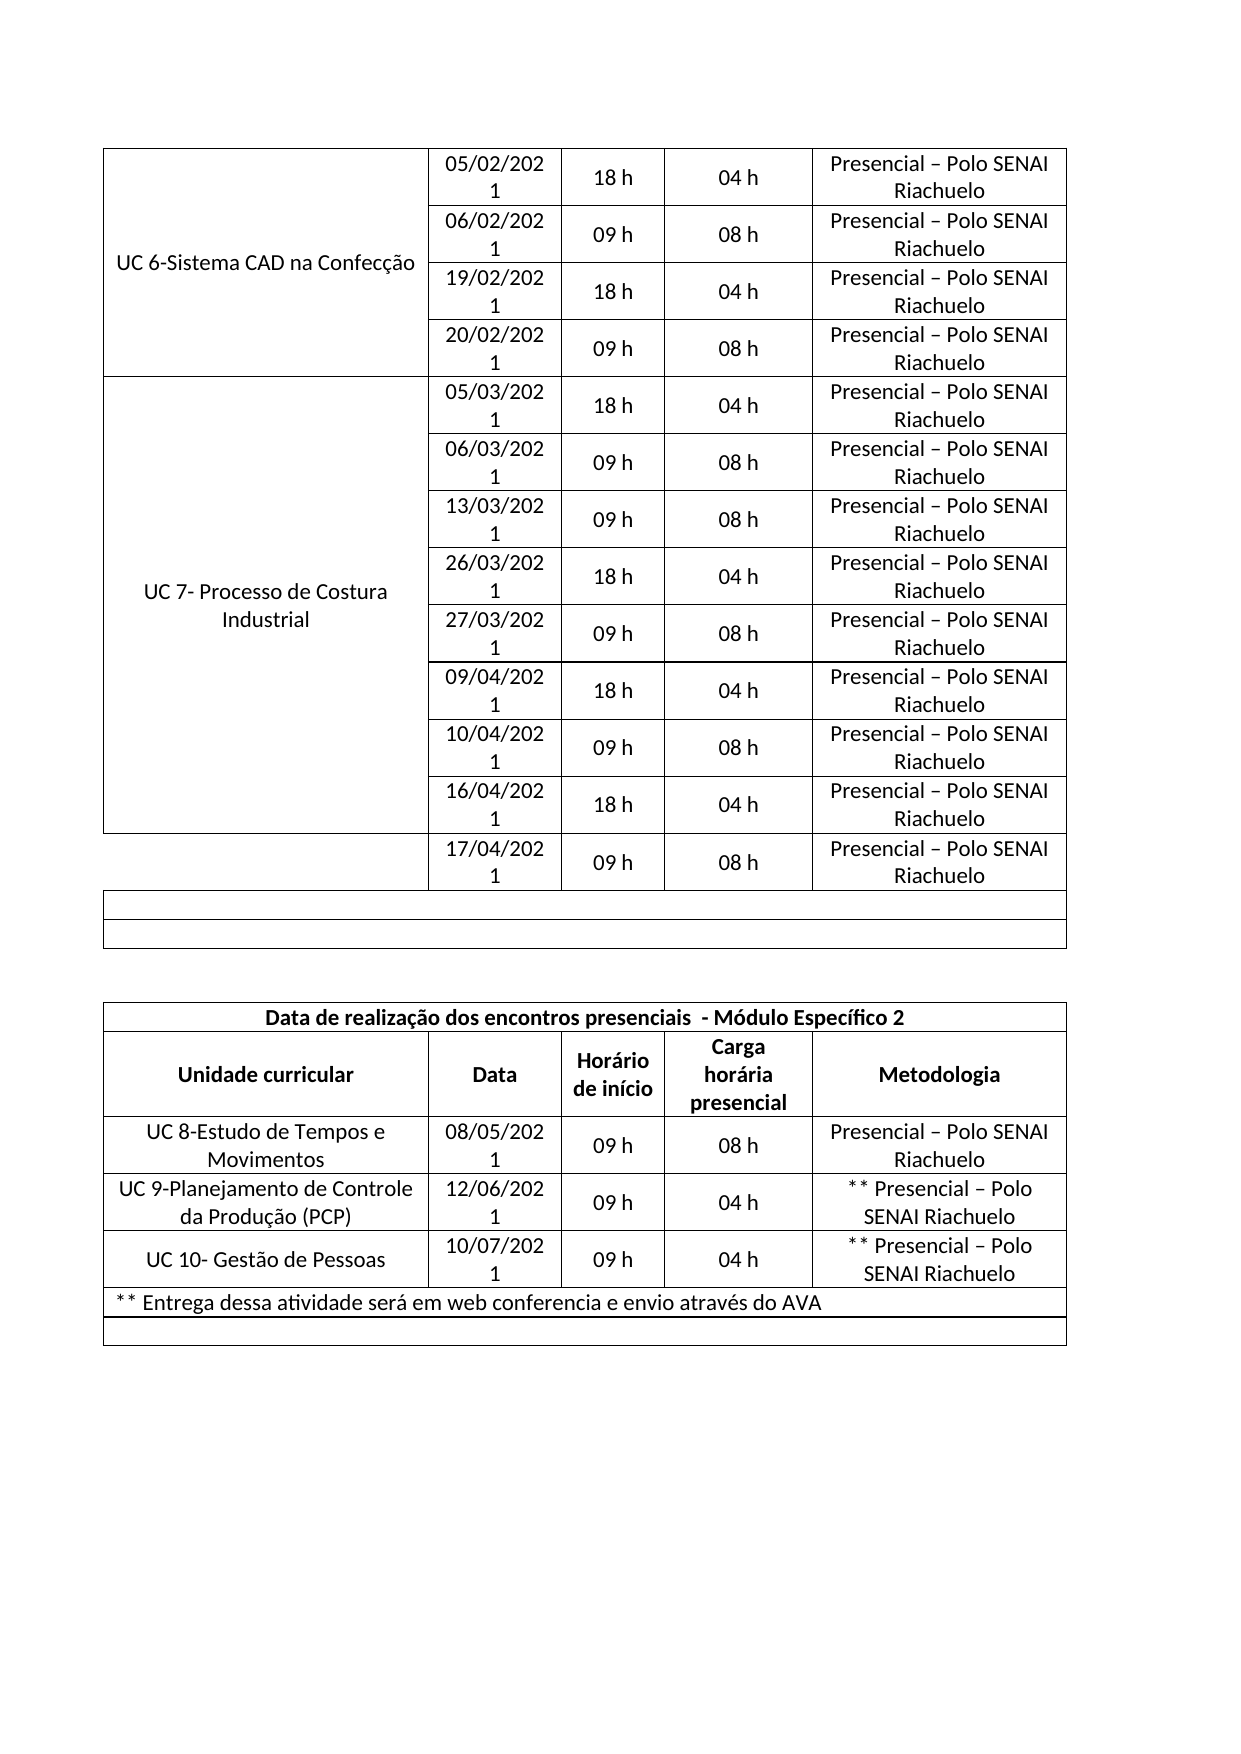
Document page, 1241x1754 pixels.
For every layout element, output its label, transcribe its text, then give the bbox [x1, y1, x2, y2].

table_cell 08 h [665, 1117, 812, 1173]
table_cell 16/04/2021 [429, 777, 561, 833]
table_cell 12/06/2021 [429, 1174, 561, 1230]
table_cell 04 h [665, 149, 812, 205]
table_cell 08 h [665, 206, 812, 262]
table_cell 05/03/2021 [429, 377, 561, 433]
table_cell Presencial – Polo SENAI Riachuelo [813, 720, 1066, 776]
table_cell 04 h [665, 263, 812, 319]
table_cell Metodologia [813, 1032, 1066, 1116]
table_cell ** Entrega dessa atividade será em web conferencia e envio através do AVA [104, 1288, 1066, 1316]
table_cell 20/02/2021 [429, 320, 561, 376]
table_cell 18 h [562, 777, 664, 833]
table_cell 04 h [665, 777, 812, 833]
table_cell 09 h [562, 1231, 664, 1287]
table_cell UC 8-Estudo de Tempos e Movimentos [104, 1117, 428, 1173]
table_cell 09 h [562, 491, 664, 547]
table_cell [104, 891, 1066, 919]
table_cell 18 h [562, 548, 664, 604]
table_cell 19/02/2021 [429, 263, 561, 319]
table_cell 09/04/2021 [429, 663, 561, 718]
table_cell 18 h [562, 149, 664, 205]
table_cell Presencial – Polo SENAI Riachuelo [813, 263, 1066, 319]
table_cell 09 h [562, 720, 664, 776]
table_cell UC 6-Sistema CAD na Confecção [104, 149, 428, 376]
table_cell 18 h [562, 263, 664, 319]
table_cell 06/02/2021 [429, 206, 561, 262]
table_cell 08 h [665, 320, 812, 376]
table_cell Presencial – Polo SENAI Riachuelo [813, 834, 1066, 890]
table_cell 04 h [665, 663, 812, 718]
table_cell ** Presencial – Polo SENAI Riachuelo [813, 1231, 1066, 1287]
table_cell Presencial – Polo SENAI Riachuelo [813, 605, 1066, 661]
table_cell 09 h [562, 1174, 664, 1230]
table_cell Carga horária presencial [665, 1032, 812, 1116]
table_cell Presencial – Polo SENAI Riachuelo [813, 206, 1066, 262]
table_cell 09 h [562, 206, 664, 262]
table_cell 08 h [665, 491, 812, 547]
table_cell 18 h [562, 663, 664, 718]
table_cell [104, 1318, 1066, 1345]
table_cell Horário de início [562, 1032, 664, 1116]
table_cell 08 h [665, 720, 812, 776]
table_cell 08/05/2021 [429, 1117, 561, 1173]
table_cell 09 h [562, 1117, 664, 1173]
table_cell 09 h [562, 605, 664, 661]
table_cell 04 h [665, 1174, 812, 1230]
table_cell UC 9-Planejamento de Controle da Produção (PCP) [104, 1174, 428, 1230]
table_cell UC 7- Processo de Costura Industrial [104, 377, 428, 833]
table_cell Presencial – Polo SENAI Riachuelo [813, 320, 1066, 376]
table_cell 17/04/2021 [429, 834, 561, 890]
table_cell 26/03/2021 [429, 548, 561, 604]
table_cell Presencial – Polo SENAI Riachuelo [813, 777, 1066, 833]
table_cell 04 h [665, 1231, 812, 1287]
table_cell 09 h [562, 834, 664, 890]
table_cell UC 10- Gestão de Pessoas [104, 1231, 428, 1287]
table_cell 09 h [562, 434, 664, 490]
table_cell Presencial – Polo SENAI Riachuelo [813, 491, 1066, 547]
table_cell Presencial – Polo SENAI Riachuelo [813, 548, 1066, 604]
table_cell 08 h [665, 434, 812, 490]
table_cell 04 h [665, 548, 812, 604]
table_cell 10/07/2021 [429, 1231, 561, 1287]
table_cell 27/03/2021 [429, 605, 561, 661]
table_cell Presencial – Polo SENAI Riachuelo [813, 377, 1066, 433]
table_cell 09 h [562, 320, 664, 376]
table_cell 05/02/2021 [429, 149, 561, 205]
table_cell 08 h [665, 605, 812, 661]
table_header Data de realização dos encontros presenciais - Módulo Específico 2 [104, 1003, 1066, 1031]
table_cell ** Presencial – Polo SENAI Riachuelo [813, 1174, 1066, 1230]
table_cell Presencial – Polo SENAI Riachuelo [813, 434, 1066, 490]
table_cell [104, 920, 1066, 948]
table_cell 08 h [665, 834, 812, 890]
table_cell 18 h [562, 377, 664, 433]
table_cell 06/03/2021 [429, 434, 561, 490]
table_cell 10/04/2021 [429, 720, 561, 776]
table_cell 13/03/2021 [429, 491, 561, 547]
table_cell Data [429, 1032, 561, 1116]
table_cell Presencial – Polo SENAI Riachuelo [813, 663, 1066, 718]
table_cell Unidade curricular [104, 1032, 428, 1116]
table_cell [813, 149, 1066, 205]
table_cell Presencial – Polo SENAI Riachuelo [813, 1117, 1066, 1173]
table_cell 04 h [665, 377, 812, 433]
